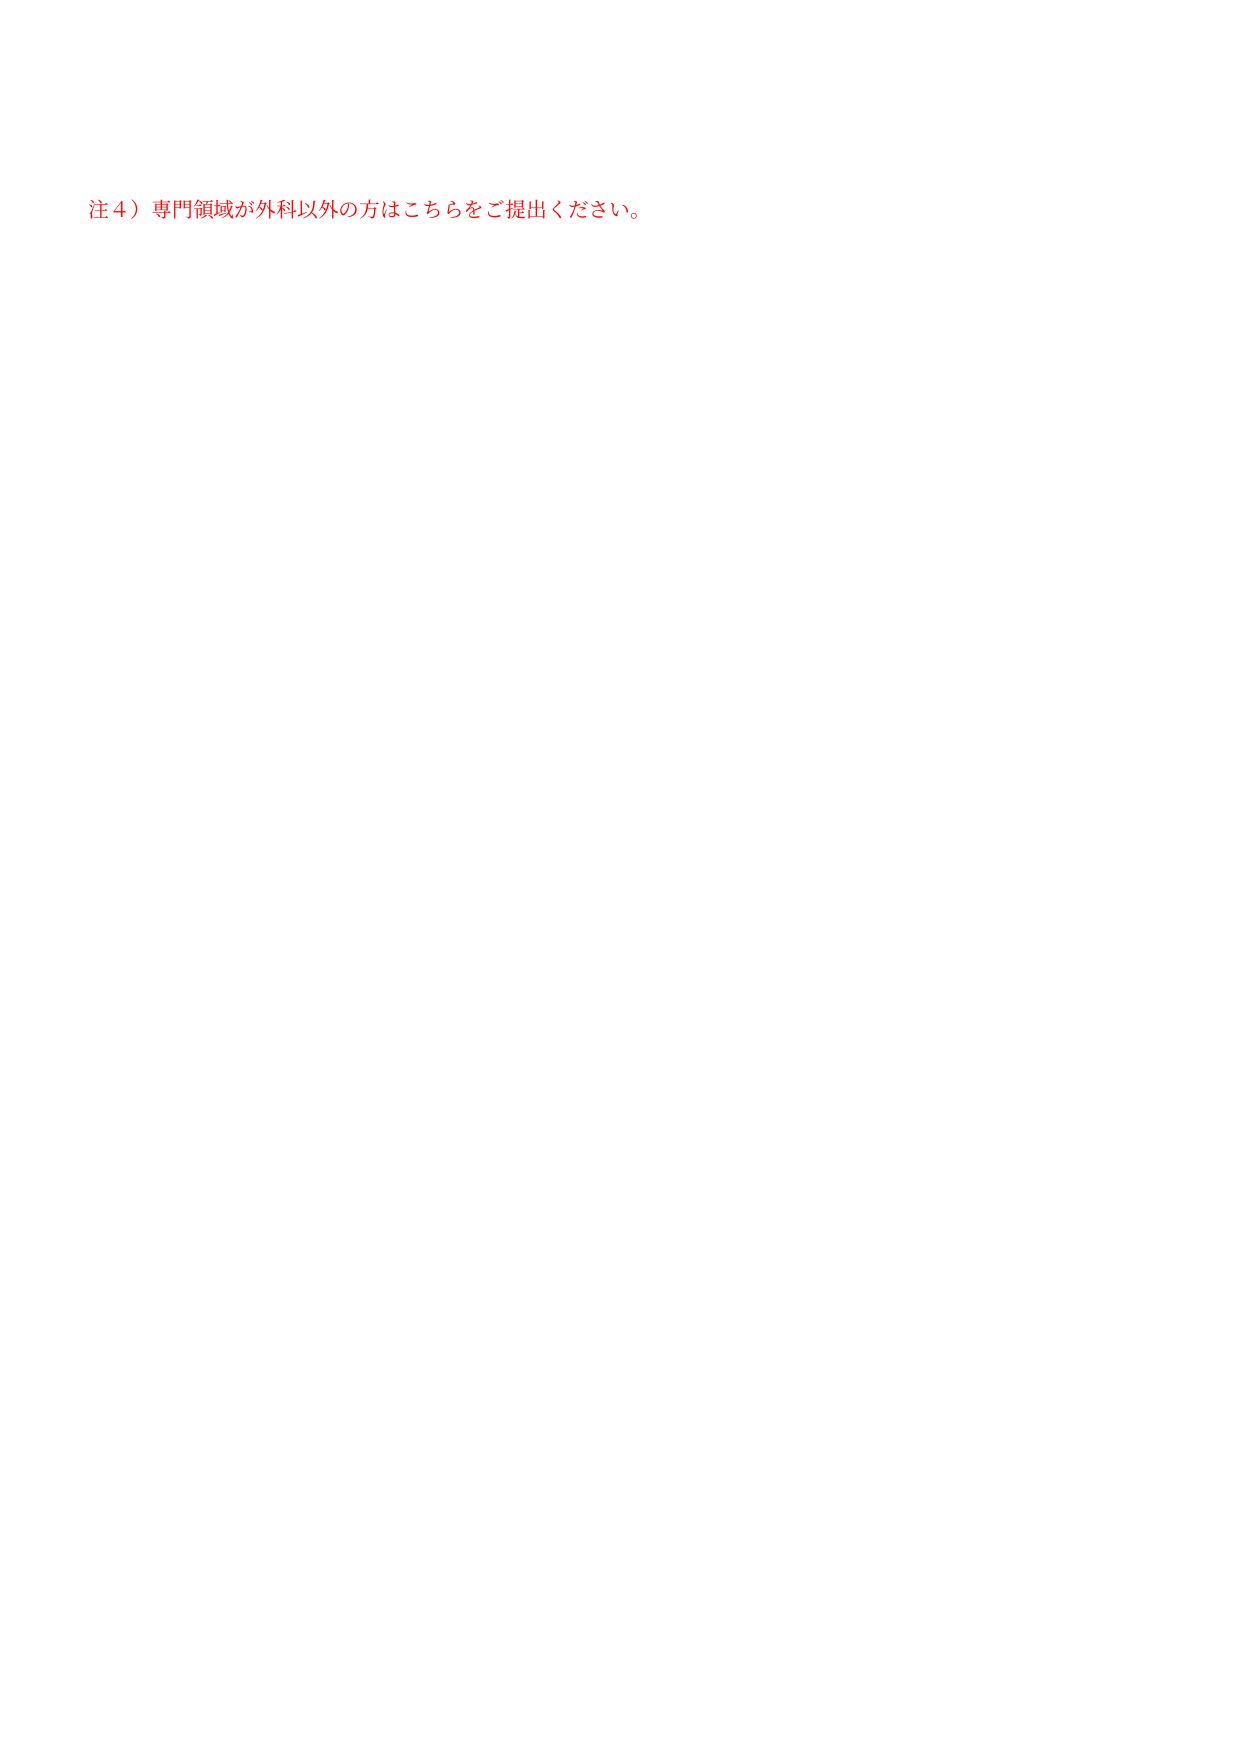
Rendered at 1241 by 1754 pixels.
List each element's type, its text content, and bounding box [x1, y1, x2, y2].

text 注４）専門領域が外科以外の方はこちらをご提出ください。 [89, 190, 1181, 227]
